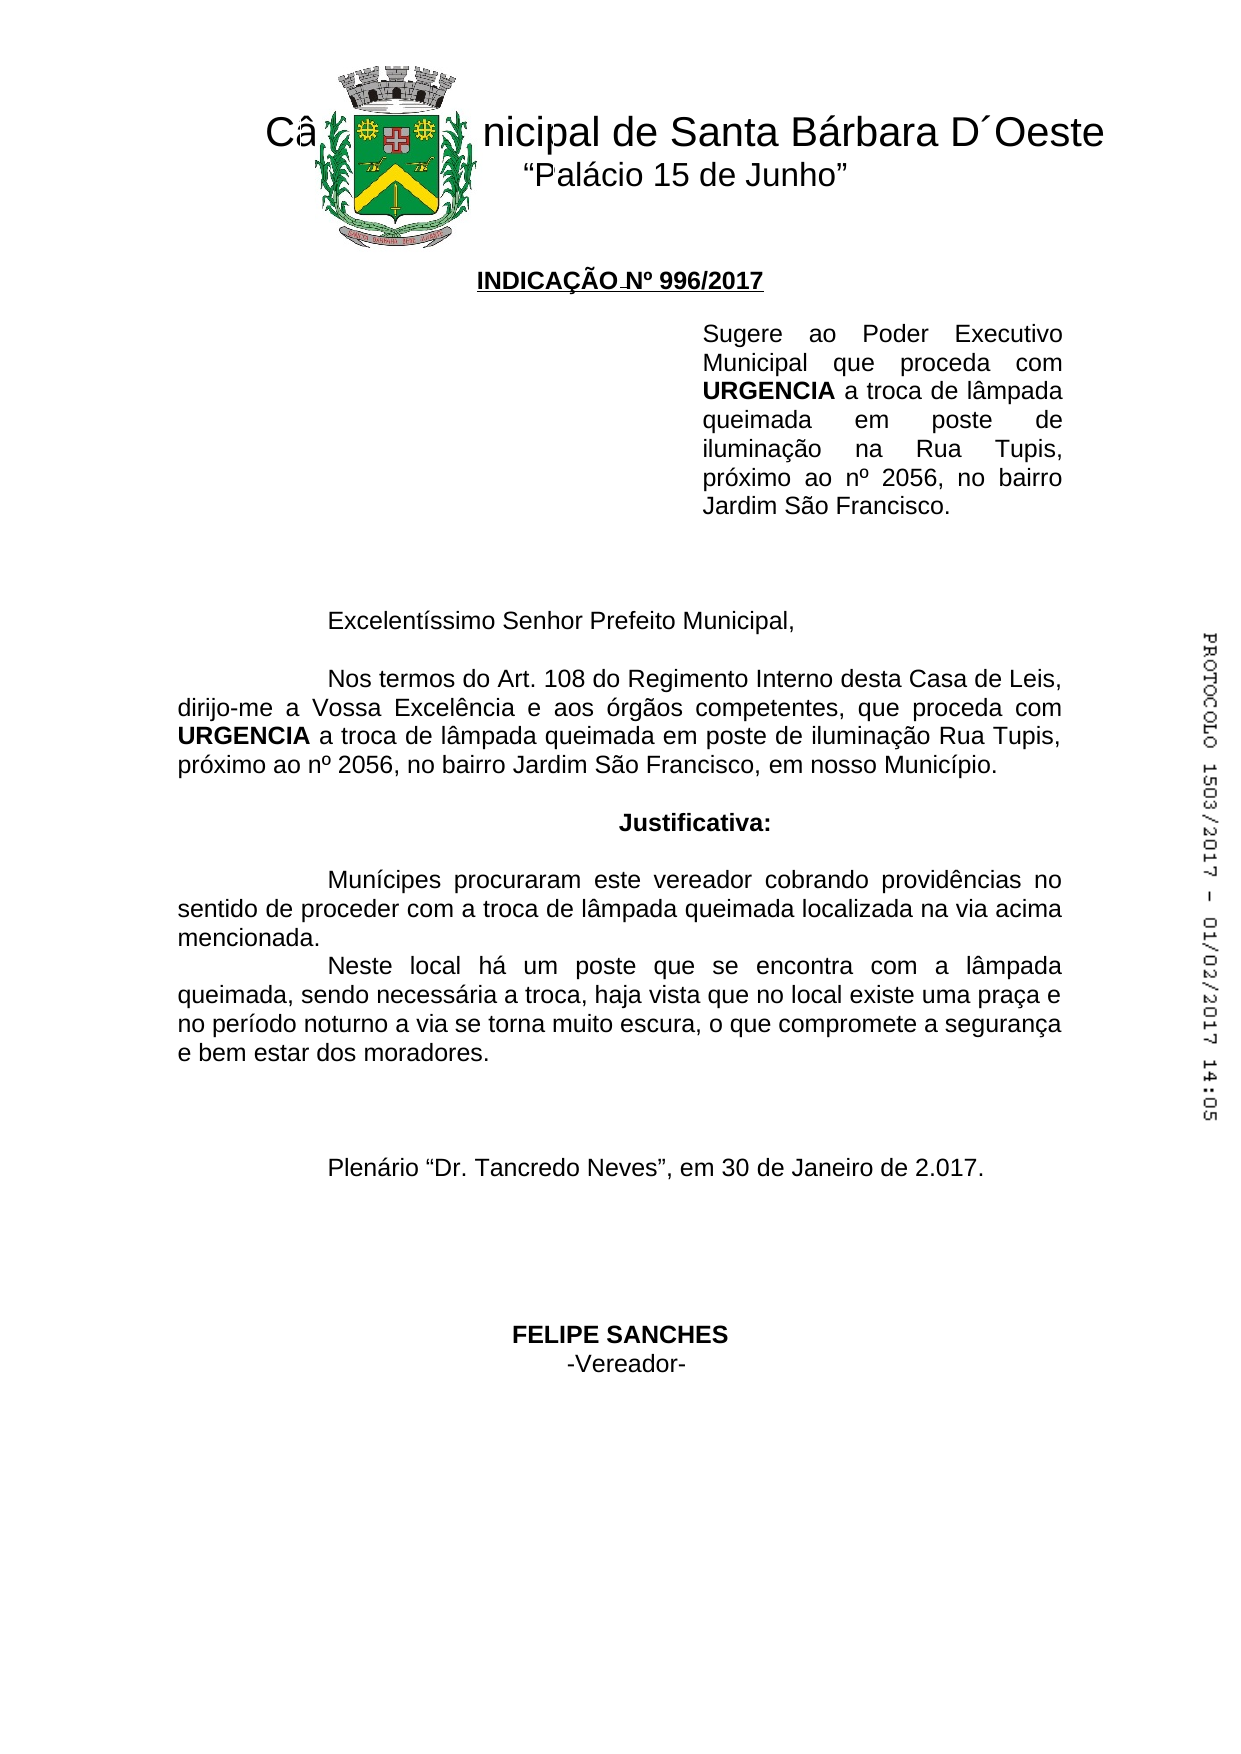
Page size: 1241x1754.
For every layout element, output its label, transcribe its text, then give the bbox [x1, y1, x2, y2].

text Excelentíssimo Senhor Prefeito Municipal, [177, 606, 1063, 635]
text Munícipes procuraram este vereador cobrando providências no sentido de proceder com a troca de lâmpada queimada localizada na via acima mencionada. [177, 865, 1063, 951]
text FELIPE SANCHES [177, 1320, 1063, 1349]
text Justificativa: [177, 807, 1063, 836]
title INDICAÇÃO Nº 996/2017 [177, 266, 1063, 294]
text Neste local há um poste que se encontra com a lâmpada queimada, sendo necessária a troca, haja vista que no local existe uma praça e no período noturno a via se torna muito escura, o que compromete a segurança e bem estar dos moradores. [177, 951, 1063, 1066]
text Nos termos do Art. 108 do Regimento Interno desta Casa de Leis, dirijo-me a Vossa Excelência e aos órgãos competentes, que proceda com URGENCIA a troca de lâmpada queimada em poste de iluminação Rua Tupis, próximo ao nº 2056, no bairro Jardim São Francisco, em nosso Município. [177, 664, 1063, 779]
text Sugere ao Poder Executivo Municipal que proceda com URGENCIA a troca de lâmpada queimada em poste de iluminação na Rua Tupis, próximo ao nº 2056, no bairro Jardim São Francisco. [702, 319, 1063, 520]
text Plenário “Dr. Tancredo Neves”, em 30 de Janeiro de 2.017. [177, 1152, 1063, 1181]
picture [314, 66, 484, 255]
text -Vereador- [177, 1349, 1063, 1378]
picture [1177, 629, 1241, 1125]
